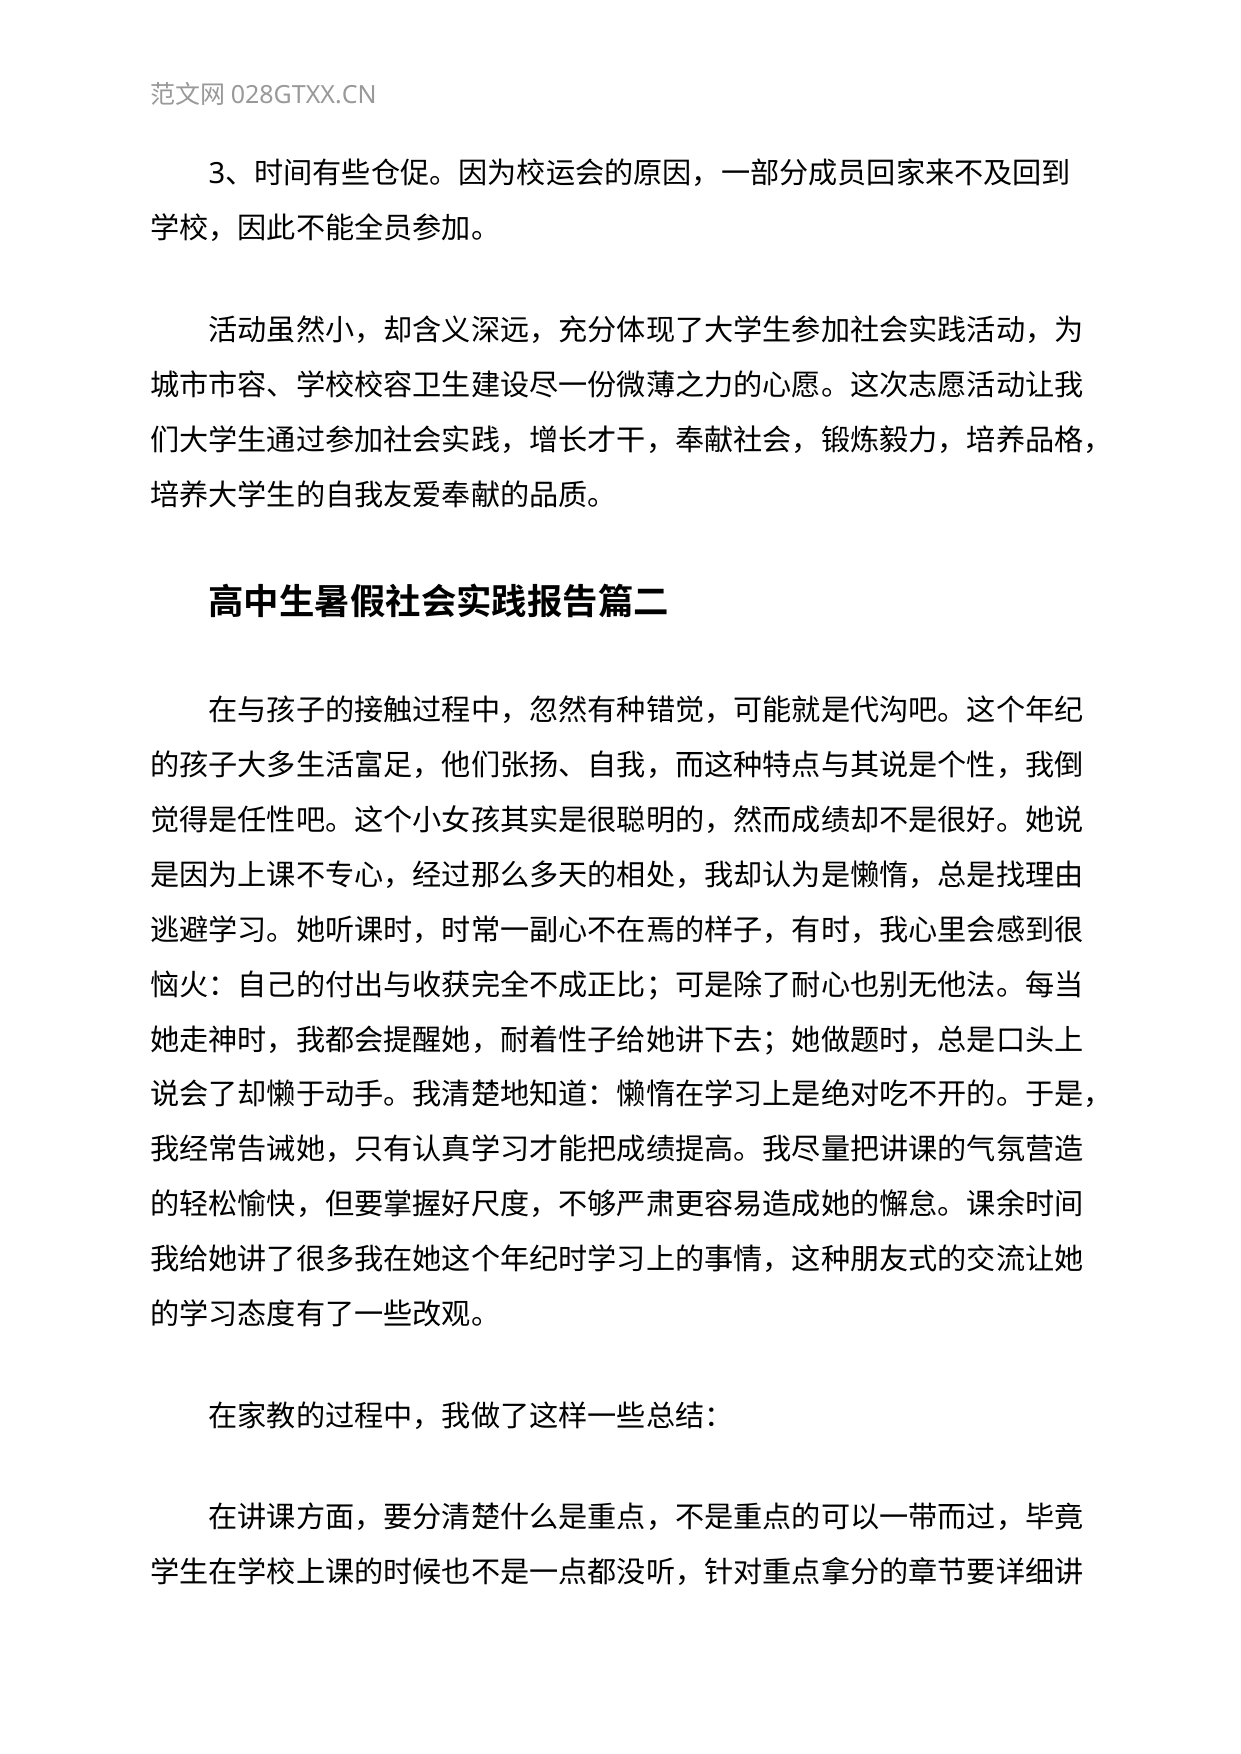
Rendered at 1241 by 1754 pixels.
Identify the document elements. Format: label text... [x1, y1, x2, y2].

text 活动虽然小，却含义深远，充分体现了大学生参加社会实践活动，为城市市容、学校校容卫生建设尽一份微薄之力的心愿。这次志愿活动让我们大学生通过参加社会实践，增长才干，奉献社会，锻炼毅力，培养品格，培养大学生的自我友爱奉献的品质。 [150, 307, 1090, 514]
text 在与孩子的接触过程中，忽然有种错觉，可能就是代沟吧。这个年纪的孩子大多生活富足，他们张扬、自我，而这种特点与其说是个性，我倒觉得是任性吧。这个小女孩其实是很聪明的，然而成绩却不是很好。她说是因为上课不专心，经过那么多天的相处，我却认为是懒惰，总是找理由逃避学习。她听课时，时常一副心不在焉的样子，有时，我心里会感到很恼火：自己的付出与收获完全不成正比；可是除了耐心也别无他法。每当她走神时，我都会提醒她，耐着性子给她讲下去；她做题时，总是口头上说会了却懒于动手。我清楚地知道：懒惰在学习上是绝对吃不开的。于是，我经常告诫她，只有认真学习才能把成绩提高。我尽量把讲课的气氛营造的轻松愉快，但要掌握好尺度，不够严肃更容易造成她的懈怠。课余时间我给她讲了很多我在她这个年纪时学习上的事情，这种朋友式的交流让她的学习态度有了一些改观。 [150, 687, 1090, 1333]
text 在家教的过程中，我做了这样一些总结： [150, 1392, 1090, 1434]
text 高中生暑假社会实践报告篇二 [150, 573, 1090, 624]
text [150, 1494, 1090, 1591]
text 3、时间有些仓促。因为校运会的原因，一部分成员回家来不及回到学校，因此不能全员参加。 [150, 150, 1090, 247]
